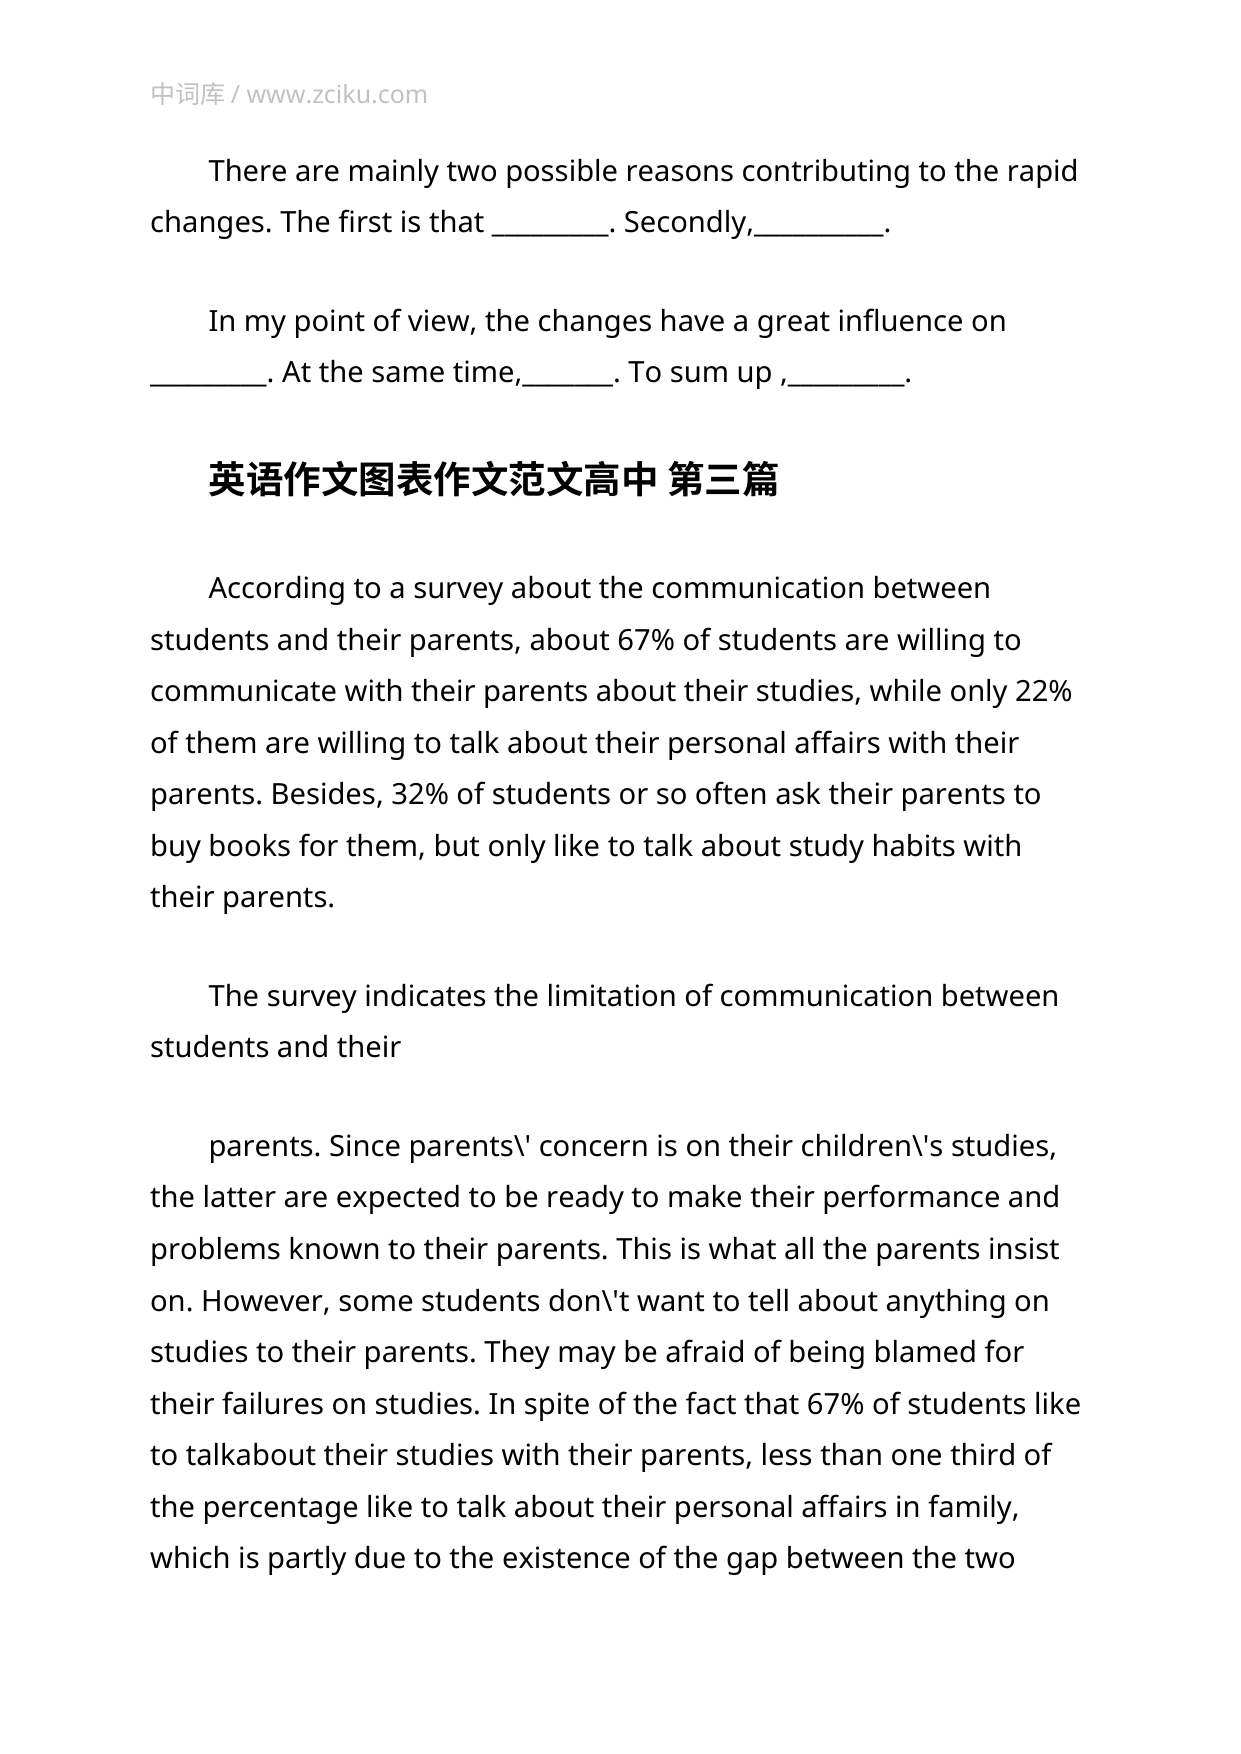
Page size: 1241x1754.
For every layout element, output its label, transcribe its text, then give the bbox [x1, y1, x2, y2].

text The survey indicates the limitation of communication between students and their [150, 975, 1090, 1066]
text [150, 1125, 1090, 1577]
text In my point of view, the changes have a great influence on _________. At the same time,_______. To sum up ,_________. [150, 300, 1090, 391]
text According to a survey about the communication between students and their parents, about 67% of students are willing to communicate with their parents about their studies, while only 22% of them are willing to talk about their personal affairs with their parents. Besides, 32% of students or so often ask their parents to buy books for them, but only like to talk about study habits with their parents. [150, 567, 1090, 916]
text 英语作文图表作文范文高中 第三篇 [150, 450, 1090, 504]
text There are mainly two possible reasons contributing to the rapid changes. The first is that _________. Secondly,__________. [150, 150, 1090, 241]
